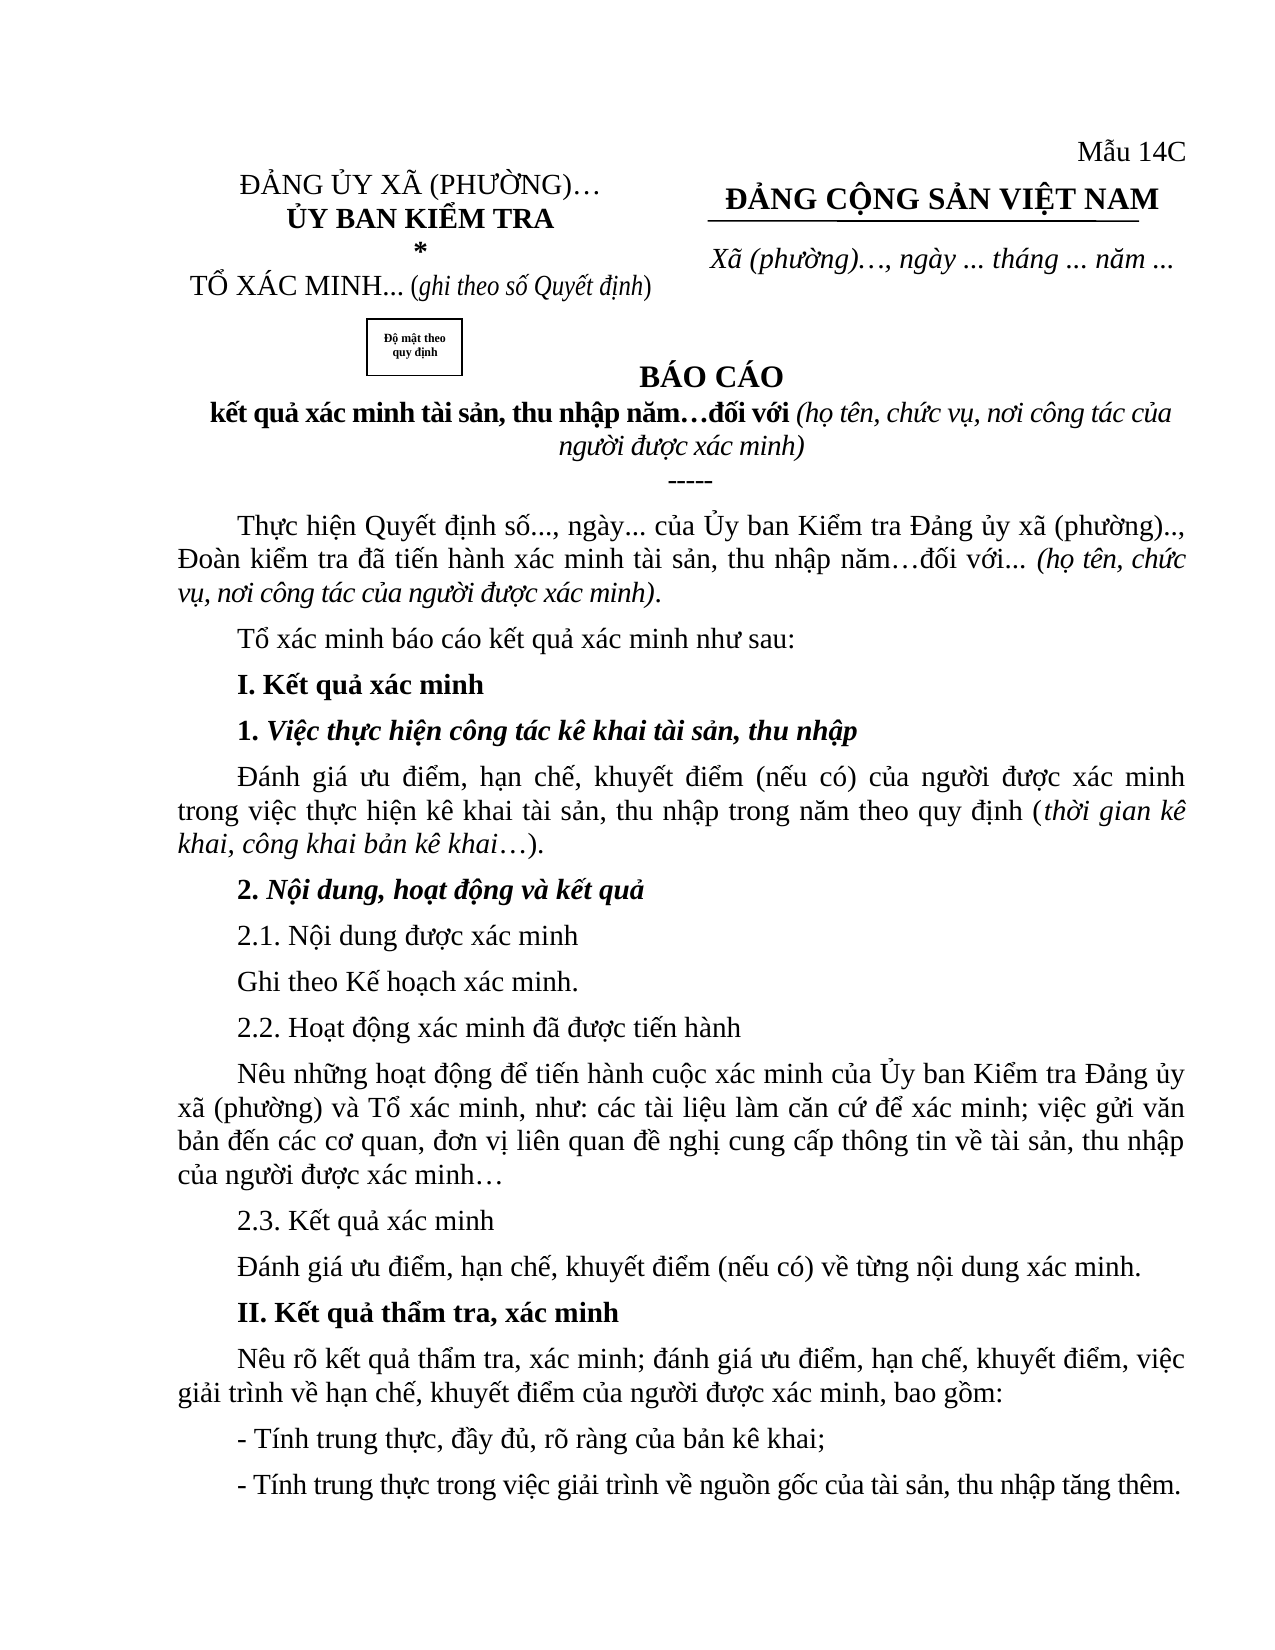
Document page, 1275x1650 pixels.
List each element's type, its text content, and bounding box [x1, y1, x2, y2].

text kết quả xác minh tài sản, thu nhập năm…đối với (họ tên, chức vụ, nơi công tác của người được xác minh) [177, 395, 1186, 462]
text Ghi theo Kế hoạch xác minh. [177, 964, 1186, 998]
text II. Kết quả thẩm tra, xác minh [177, 1295, 1186, 1329]
text 2.3. Kết quả xác minh [177, 1203, 1186, 1237]
text Thực hiện Quyết định số..., ngày... của Ủy ban Kiểm tra Đảng ủy xã (phường).., Đoàn kiểm tra đã tiến hành xác minh tài sản, thu nhập năm…đối với... (họ tên, chức vụ, nơi công tác của người được xác minh). [177, 508, 1186, 608]
text Nêu rõ kết quả thẩm tra, xác minh; đánh giá ưu điểm, hạn chế, khuyết điểm, việc giải trình về hạn chế, khuyết điểm của người được xác minh, bao gồm: [177, 1341, 1186, 1408]
table_header ĐẢNG ỦY XÃ (PHƯỜNG)… ỦY BAN KIỂM TRA * TỔ XÁC MINH... (ghi theo số Quyết định) [158, 168, 683, 337]
text Tổ xác minh báo cáo kết quả xác minh như sau: [177, 621, 1186, 654]
text Đánh giá ưu điểm, hạn chế, khuyết điểm (nếu có) về từng nội dung xác minh. [177, 1249, 1186, 1283]
text Mẫu 14C [177, 134, 1186, 167]
text - Tính trung thực, đầy đủ, rõ ràng của bản kê khai; [177, 1421, 1186, 1454]
text ----- [177, 462, 1186, 495]
text I. Kết quả xác minh [177, 667, 1186, 701]
text 2.2. Hoạt động xác minh đã được tiến hành [177, 1010, 1186, 1044]
text 2.1. Nội dung được xác minh [177, 918, 1186, 952]
text 1. Việc thực hiện công tác kê khai tài sản, thu nhập [177, 713, 1186, 747]
text Đánh giá ưu điểm, hạn chế, khuyết điểm (nếu có) của người được xác minh trong việc thực hiện kê khai tài sản, thu nhập trong năm theo quy định (thời gian kê khai, công khai bản kê khai…). [177, 759, 1186, 860]
text Nêu những hoạt động để tiến hành cuộc xác minh của Ủy ban Kiểm tra Đảng ủy xã (phường) và Tổ xác minh, như: các tài liệu làm căn cứ để xác minh; việc gửi văn bản đến các cơ quan, đơn vị liên quan đề nghị cung cấp thông tin về tài sản, thu nhập của người được xác minh… [177, 1056, 1186, 1191]
text BÁO CÁO [177, 359, 1186, 395]
text 2. Nội dung, hoạt động và kết quả [177, 872, 1186, 906]
table_header ĐẢNG CỘNG SẢN VIỆT Xã (phường)…, ngày ... tháng ... năm ... [683, 168, 1201, 337]
text - Tính trung thực trong việc giải trình về nguồn gốc của tài sản, thu nhập tăng thêm. [177, 1467, 1186, 1500]
